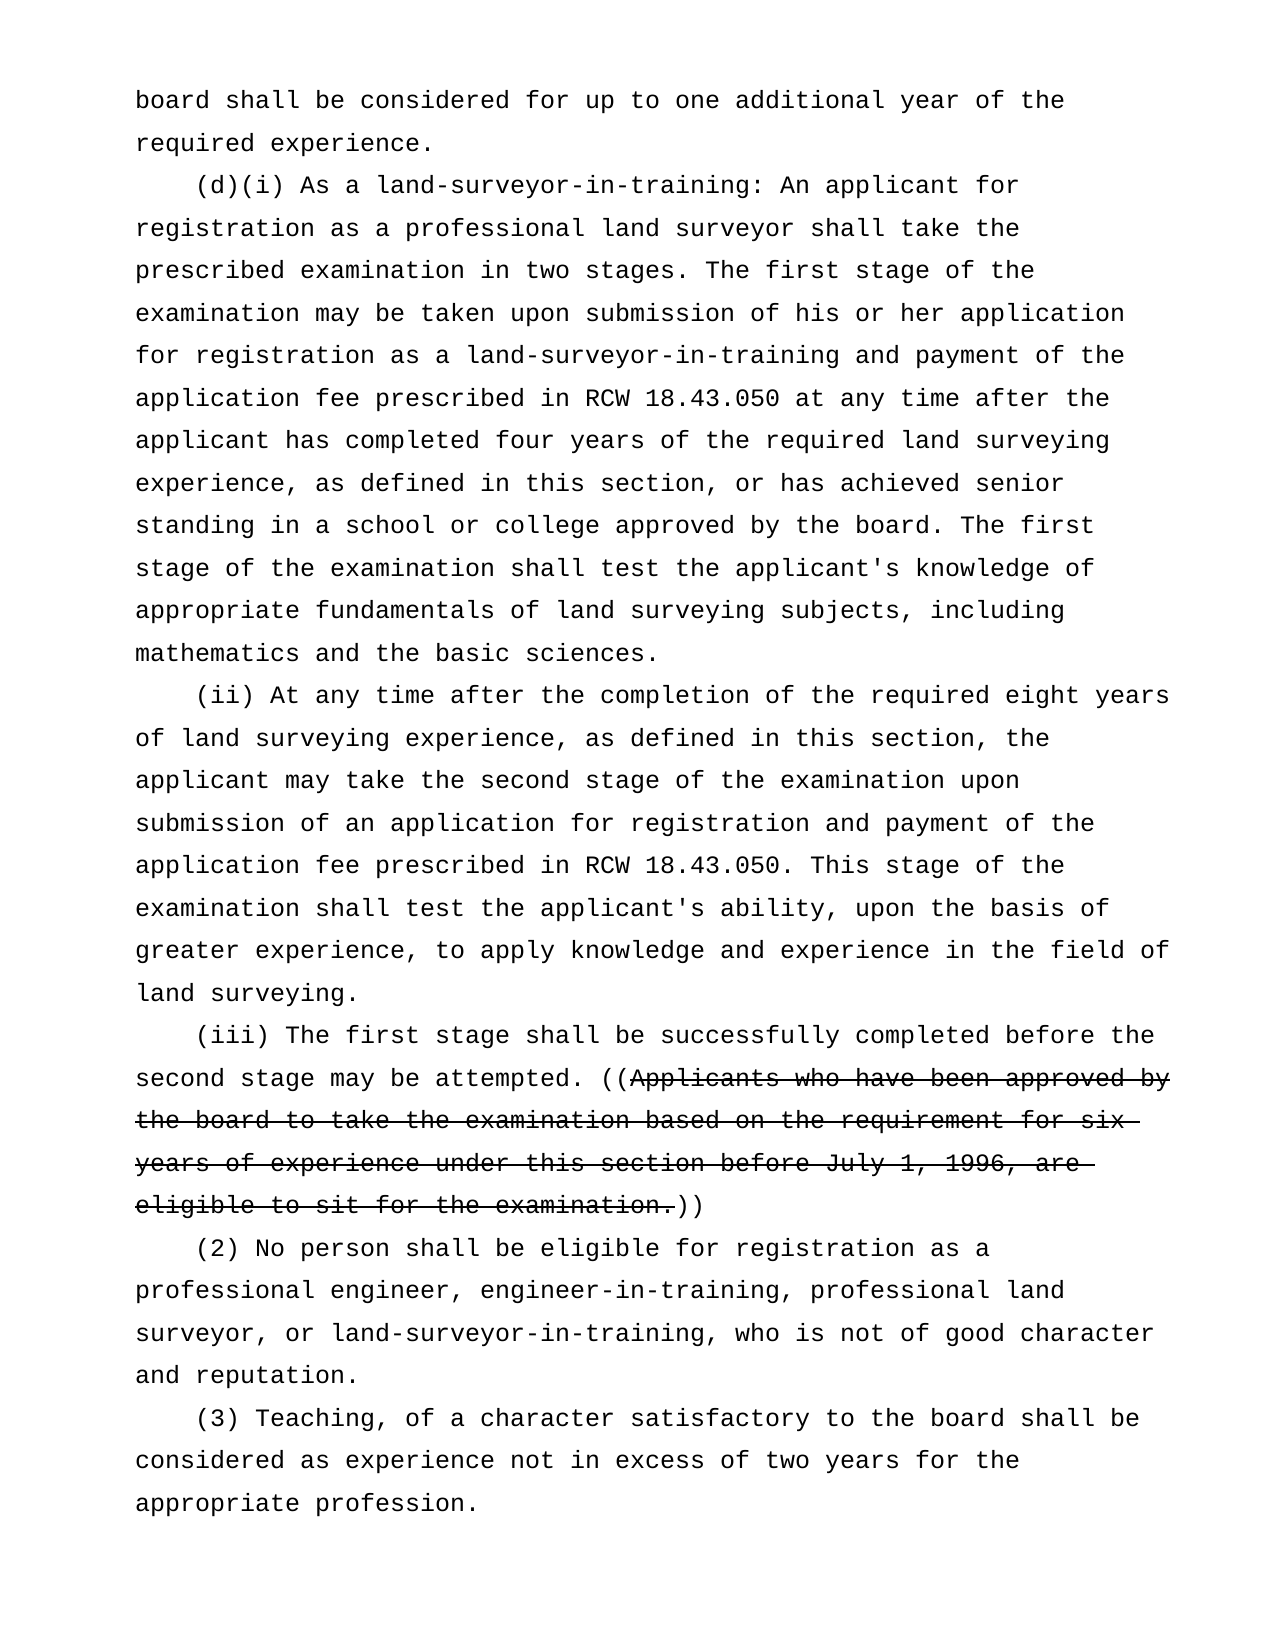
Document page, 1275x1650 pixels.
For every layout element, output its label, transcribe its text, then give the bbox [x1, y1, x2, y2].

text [135, 75, 1170, 160]
text (d)(i) As a land-surveyor-in-training: An applicant for registration as a professional land surveyor shall take the prescribed examination in two stages. The first stage of the examination may be taken upon submission of his or her application for registration as a land-surveyor-in-training and payment of the application fee prescribed in RCW 18.43.050 at any time after the applicant has completed four years of the required land surveying experience, as defined in this section, or has achieved senior standing in a school or college approved by the board. The first stage of the examination shall test the applicant's knowledge of appropriate fundamentals of land surveying subjects, including mathematics and the basic sciences. [135, 160, 1170, 670]
text (2) No person shall be eligible for registration as a professional engineer, engineer-in-training, professional land surveyor, or land-surveyor-in-training, who is not of good character and reputation. [135, 1222, 1170, 1392]
text (ii) At any time after the completion of the required eight years of land surveying experience, as defined in this section, the applicant may take the second stage of the examination upon submission of an application for registration and payment of the application fee prescribed in RCW 18.43.050. This stage of the examination shall test the applicant's ability, upon the basis of greater experience, to apply knowledge and experience in the field of land surveying. [135, 670, 1170, 1010]
text (3) Teaching, of a character satisfactory to the board shall be considered as experience not in excess of two years for the appropriate profession. [135, 1392, 1170, 1520]
text (iii) The first stage shall be successfully completed before the second stage may be attempted. ((Applicants who have been approved by the board to take the examination based on the requirement for six years of experience under this section before July 1, 1996, are eligible to sit for the examination.)) [135, 1010, 1170, 1222]
